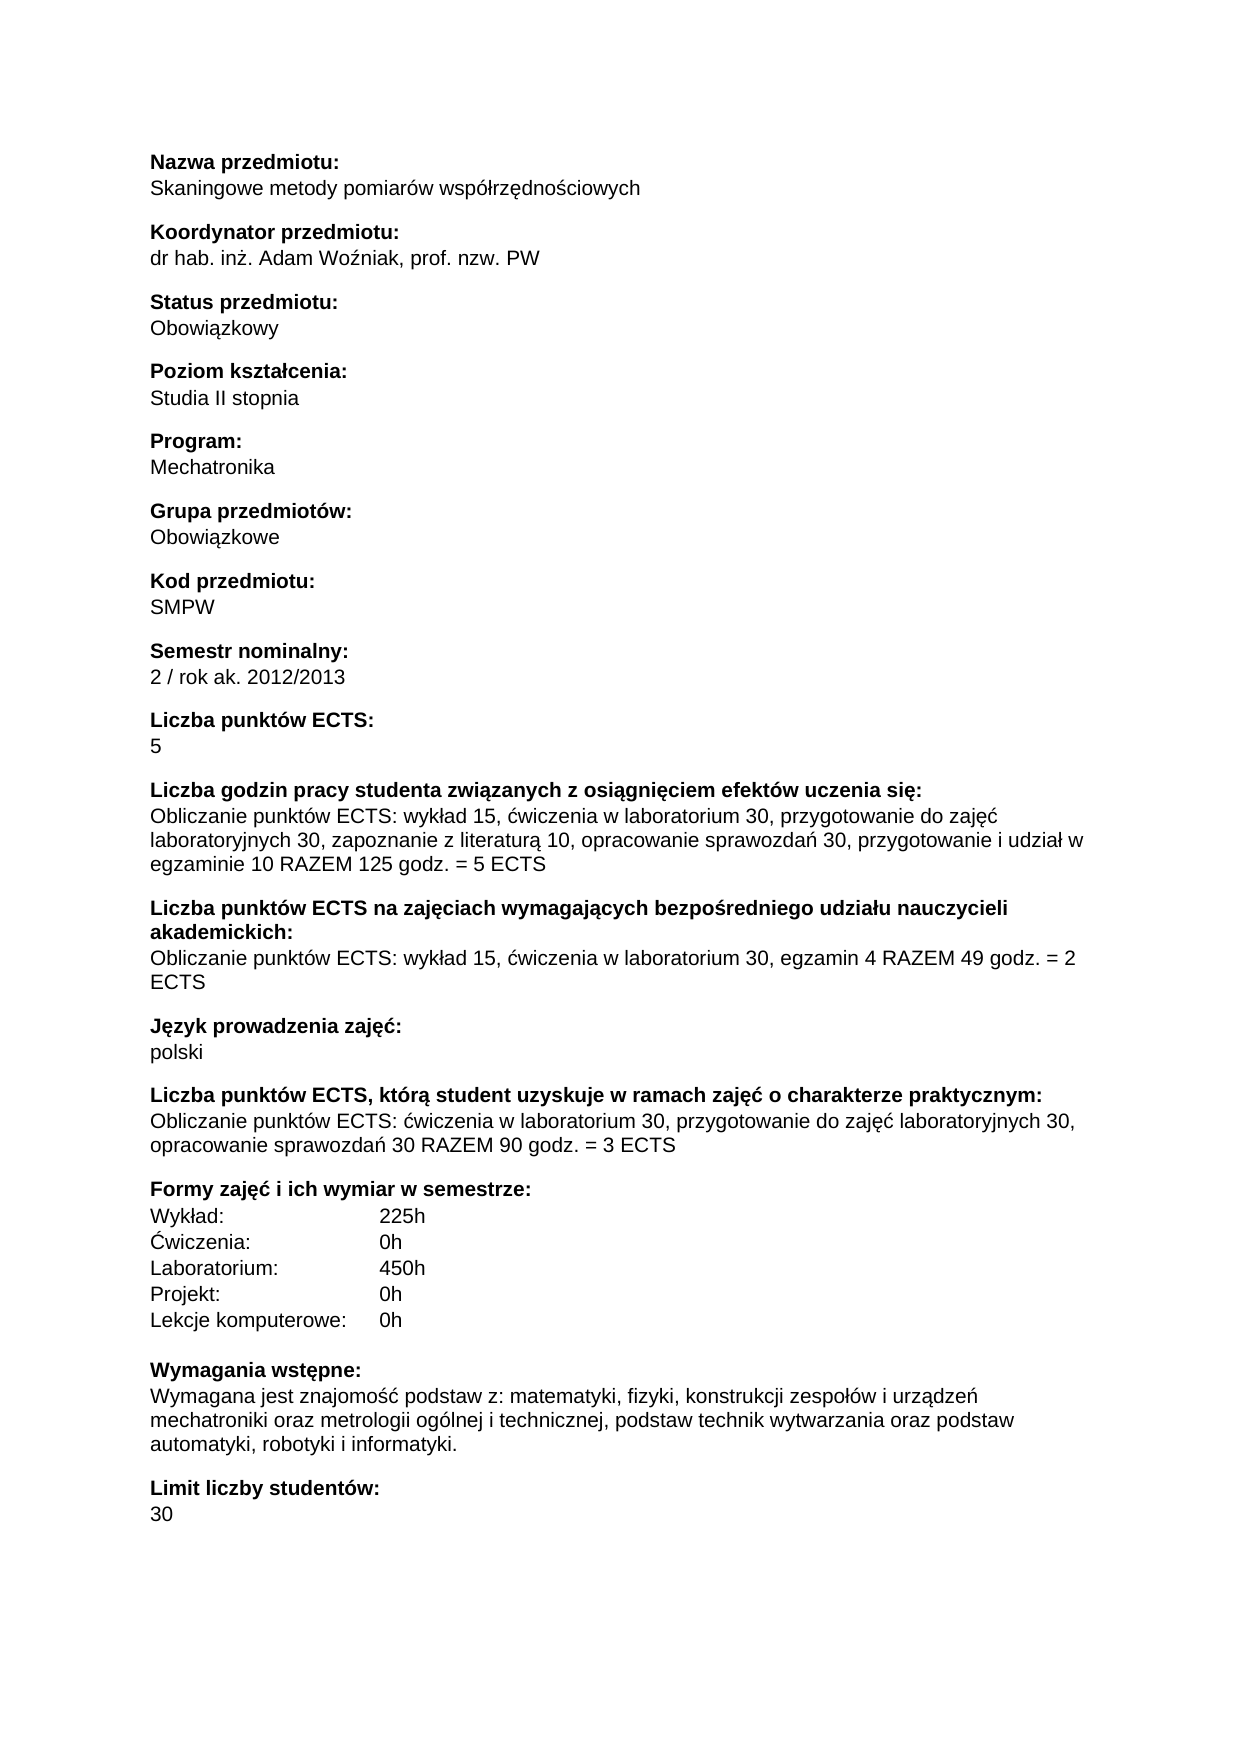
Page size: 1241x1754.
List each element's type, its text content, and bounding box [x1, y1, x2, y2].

text Studia II stopnia [150, 385, 1090, 409]
text Obliczanie punktów ECTS: wykład 15, ćwiczenia w laboratorium 30, przygotowanie do zajęć laboratoryjnych 30, zapoznanie z literaturą 10, opracowanie sprawozdań 30, przygotowanie i udział w egzaminie 10 RAZEM 125 godz. = 5 ECTS [150, 804, 1090, 876]
text Semestr nominalny: [150, 638, 1090, 662]
text Obliczanie punktów ECTS: ćwiczenia w laboratorium 30, przygotowanie do zajęć laboratoryjnych 30, opracowanie sprawozdań 30 RAZEM 90 godz. = 3 ECTS [150, 1109, 1090, 1157]
text Formy zajęć i ich wymiar w semestrze: [150, 1177, 1090, 1201]
text Obliczanie punktów ECTS: wykład 15, ćwiczenia w laboratorium 30, egzamin 4 RAZEM 49 godz. = 2 ECTS [150, 946, 1090, 994]
table_cell 0h [369, 1280, 597, 1306]
text Skaningowe metody pomiarów współrzędnościowych [150, 176, 1090, 200]
text Liczba punktów ECTS: [150, 708, 1090, 732]
table_cell Laboratorium: [140, 1256, 367, 1280]
text 2 / rok ak. 2012/2013 [150, 664, 1090, 688]
table_cell Ćwiczenia: [140, 1230, 367, 1254]
text Program: [150, 429, 1090, 453]
text Obowiązkowe [150, 525, 1090, 549]
text Limit liczby studentów: [150, 1476, 1090, 1499]
text Kod przedmiotu: [150, 569, 1090, 593]
text Status przedmiotu: [150, 289, 1090, 313]
text Wymagania wstępne: [150, 1358, 1090, 1382]
text Język prowadzenia zajęć: [150, 1013, 1090, 1037]
text Poziom kształcenia: [150, 359, 1090, 383]
text Liczba punktów ECTS, którą student uzyskuje w ramach zajęć o charakterze praktycznym: [150, 1083, 1090, 1107]
text Obowiązkowy [150, 316, 1090, 339]
text 30 [150, 1502, 1090, 1526]
text Grupa przedmiotów: [150, 499, 1090, 523]
table_cell Lekcje komputerowe: [140, 1308, 367, 1332]
table_cell 0h [369, 1228, 597, 1254]
text SMPW [150, 595, 1090, 619]
text Mechatronika [150, 455, 1090, 479]
text Koordynator przedmiotu: [150, 220, 1090, 244]
table_cell 450h [369, 1254, 597, 1280]
table_header Wykład: [140, 1204, 367, 1228]
text dr hab. inż. Adam Woźniak, prof. nzw. PW [150, 246, 1090, 270]
table_cell Projekt: [140, 1282, 367, 1306]
table_header 225h [369, 1204, 597, 1228]
text Nazwa przedmiotu: [150, 150, 1090, 174]
table_cell 0h [369, 1306, 597, 1332]
text Wymagana jest znajomość podstaw z: matematyki, fizyki, konstrukcji zespołów i urządzeń mechatroniki oraz metrologii ogólnej i technicznej, podstaw technik wytwarzania oraz podstaw automatyki, robotyki i informatyki. [150, 1384, 1090, 1456]
text polski [150, 1039, 1090, 1063]
text Liczba godzin pracy studenta związanych z osiągnięciem efektów uczenia się: [150, 778, 1090, 802]
text 5 [150, 734, 1090, 758]
text Liczba punktów ECTS na zajęciach wymagających bezpośredniego udziału nauczycieli akademickich: [150, 896, 1090, 944]
